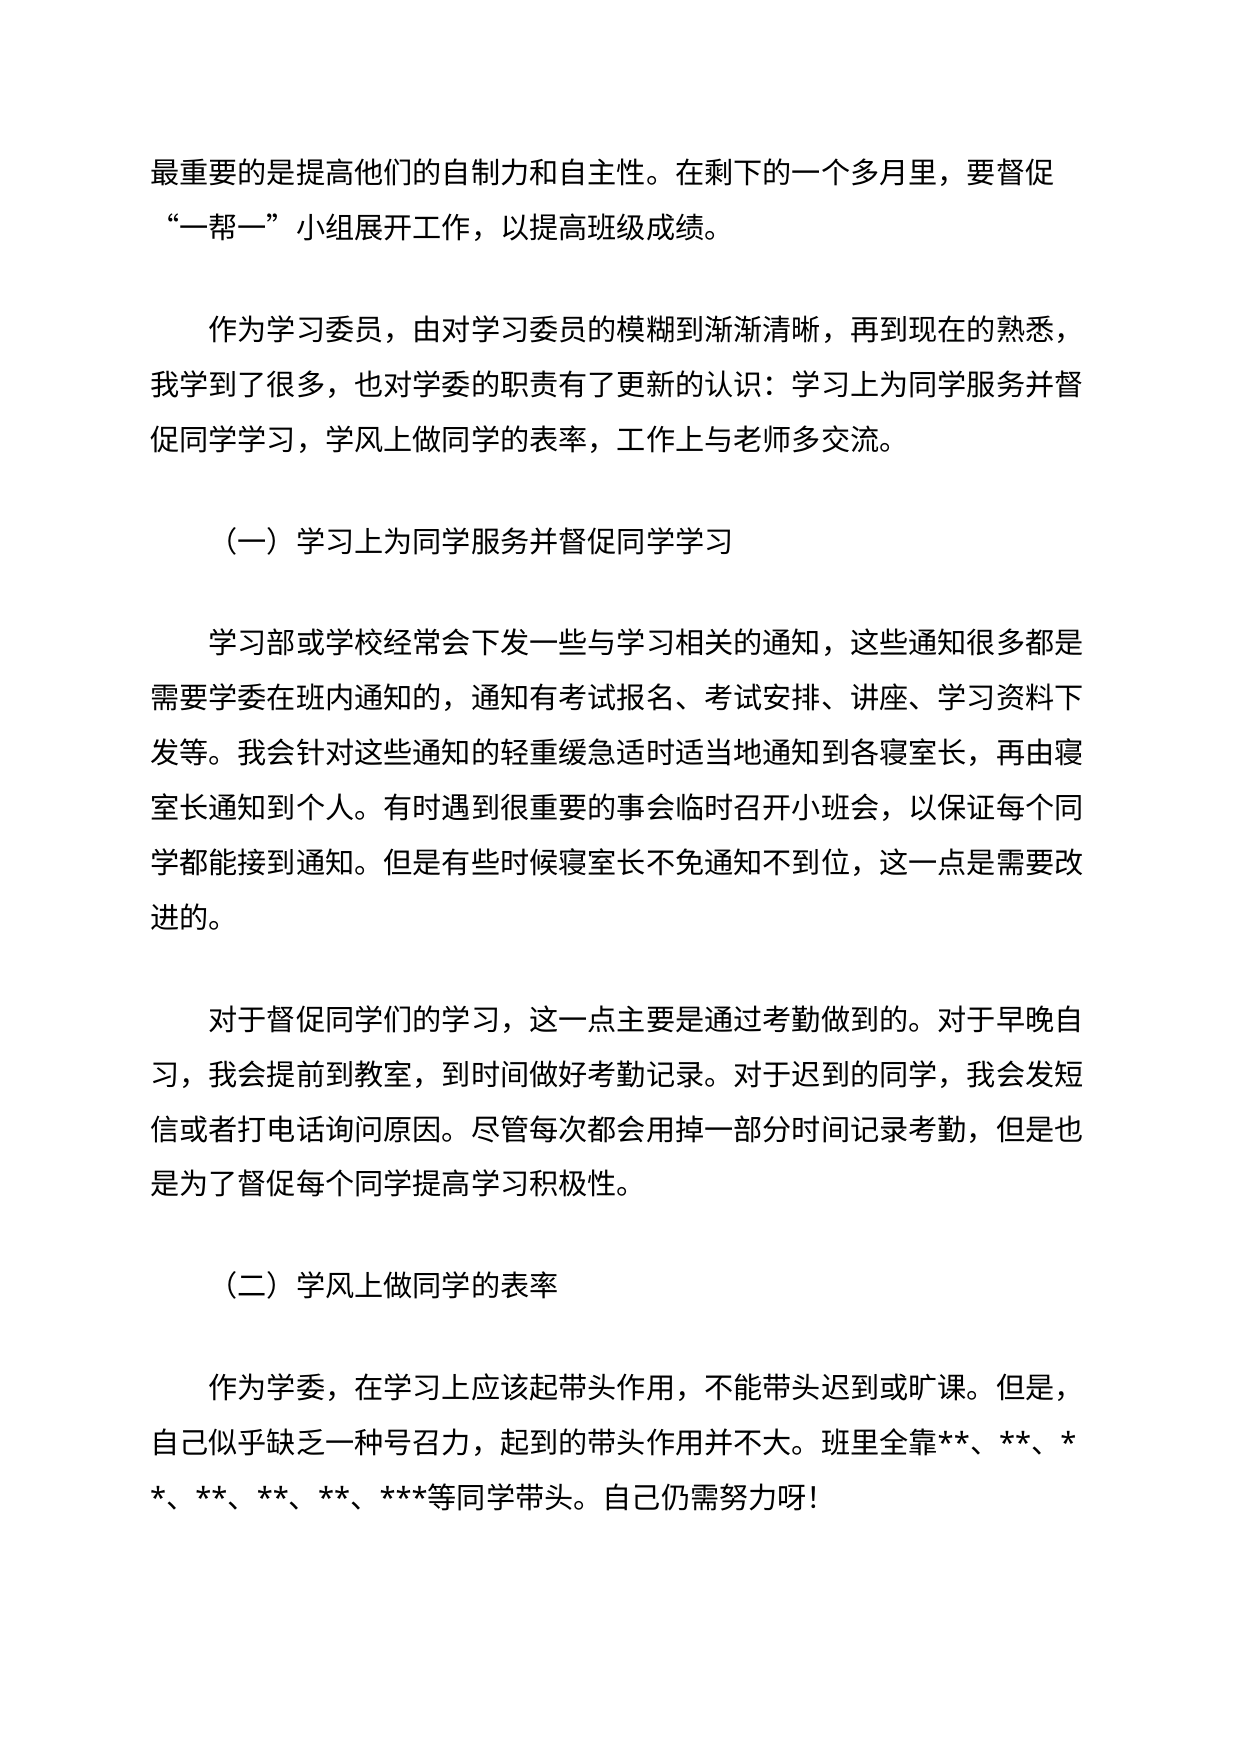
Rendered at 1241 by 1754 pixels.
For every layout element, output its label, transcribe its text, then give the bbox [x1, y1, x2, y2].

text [150, 150, 1090, 247]
text （一）学习上为同学服务并督促同学学习 [150, 518, 1090, 561]
text 作为学委，在学习上应该起带头作用，不能带头迟到或旷课。但是，自己似乎缺乏一种号召力，起到的带头作用并不大。班里全靠**、**、**、**、**、**、***等同学带头。自己仍需努力呀！ [150, 1364, 1090, 1517]
text 学习部或学校经常会下发一些与学习相关的通知，这些通知很多都是需要学委在班内通知的，通知有考试报名、考试安排、讲座、学习资料下发等。我会针对这些通知的轻重缓急适时适当地通知到各寝室长，再由寝室长通知到个人。有时遇到很重要的事会临时召开小班会，以保证每个同学都能接到通知。但是有些时候寝室长不免通知不到位，这一点是需要改进的。 [150, 620, 1090, 937]
text 对于督促同学们的学习，这一点主要是通过考勤做到的。对于早晚自习，我会提前到教室，到时间做好考勤记录。对于迟到的同学，我会发短信或者打电话询问原因。尽管每次都会用掉一部分时间记录考勤，但是也是为了督促每个同学提高学习积极性。 [150, 996, 1090, 1203]
text （二）学风上做同学的表率 [150, 1263, 1090, 1305]
text 作为学习委员，由对学习委员的模糊到渐渐清晰，再到现在的熟悉，我学到了很多，也对学委的职责有了更新的认识：学习上为同学服务并督促同学学习，学风上做同学的表率，工作上与老师多交流。 [150, 307, 1090, 459]
